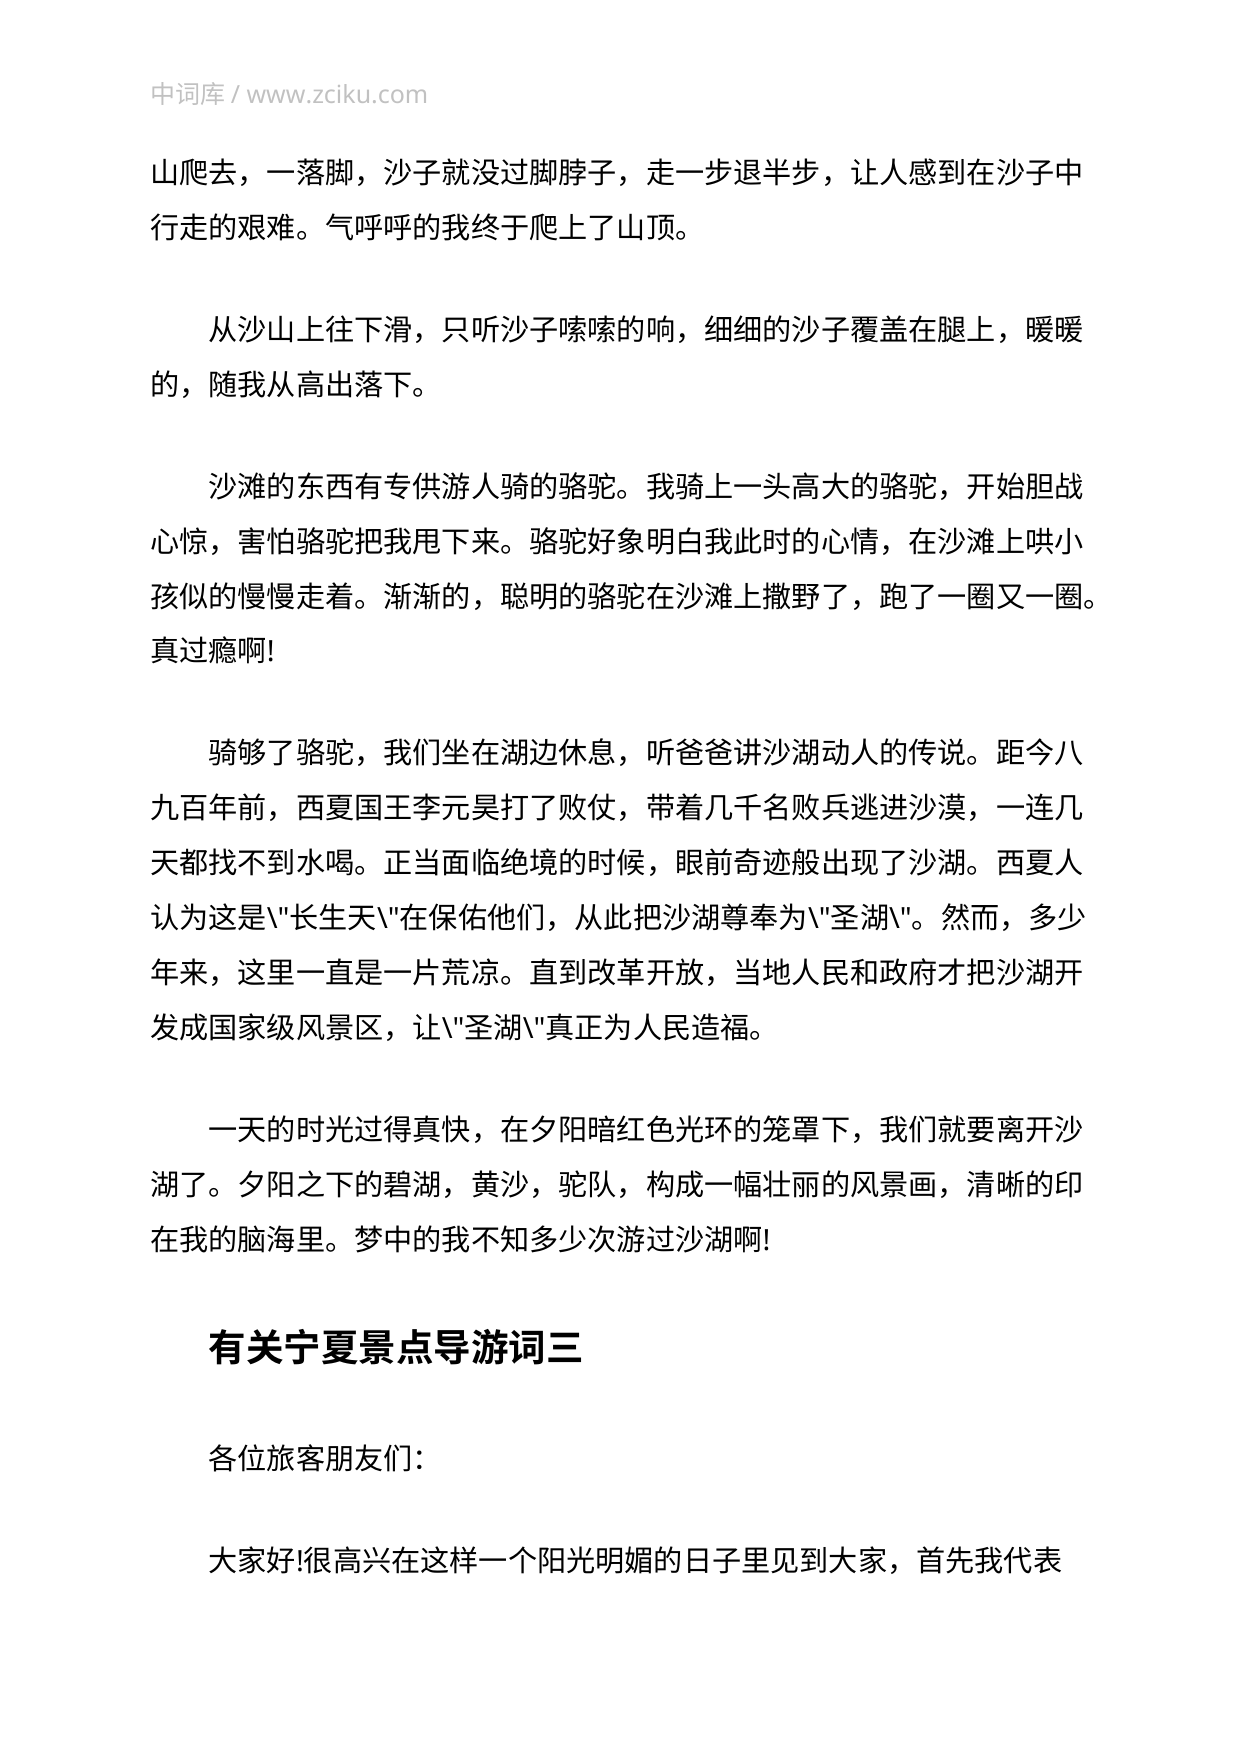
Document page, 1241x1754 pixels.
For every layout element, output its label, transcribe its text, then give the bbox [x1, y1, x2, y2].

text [150, 150, 1090, 247]
text 有关宁夏景点导游词三 [150, 1318, 1090, 1373]
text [150, 1537, 1090, 1580]
text 骑够了骆驼，我们坐在湖边休息，听爸爸讲沙湖动人的传说。距今八九百年前，西夏国王李元昊打了败仗，带着几千名败兵逃进沙漠，一连几天都找不到水喝。正当面临绝境的时候，眼前奇迹般出现了沙湖。西夏人认为这是\"长生天\"在保佑他们，从此把沙湖尊奉为\"圣湖\"。然而，多少年来，这里一直是一片荒凉。直到改革开放，当地人民和政府才把沙湖开发成国家级风景区，让\"圣湖\"真正为人民造福。 [150, 730, 1090, 1047]
text 沙滩的东西有专供游人骑的骆驼。我骑上一头高大的骆驼，开始胆战心惊，害怕骆驼把我甩下来。骆驼好象明白我此时的心情，在沙滩上哄小孩似的慢慢走着。渐渐的，聪明的骆驼在沙滩上撒野了，跑了一圈又一圈。真过瘾啊! [150, 463, 1090, 670]
text 从沙山上往下滑，只听沙子嗦嗦的响，细细的沙子覆盖在腿上，暖暖的，随我从高出落下。 [150, 307, 1090, 404]
text 一天的时光过得真快，在夕阳暗红色光环的笼罩下，我们就要离开沙湖了。夕阳之下的碧湖，黄沙，驼队，构成一幅壮丽的风景画，清晰的印在我的脑海里。梦中的我不知多少次游过沙湖啊! [150, 1107, 1090, 1259]
text 各位旅客朋友们： [150, 1436, 1090, 1478]
